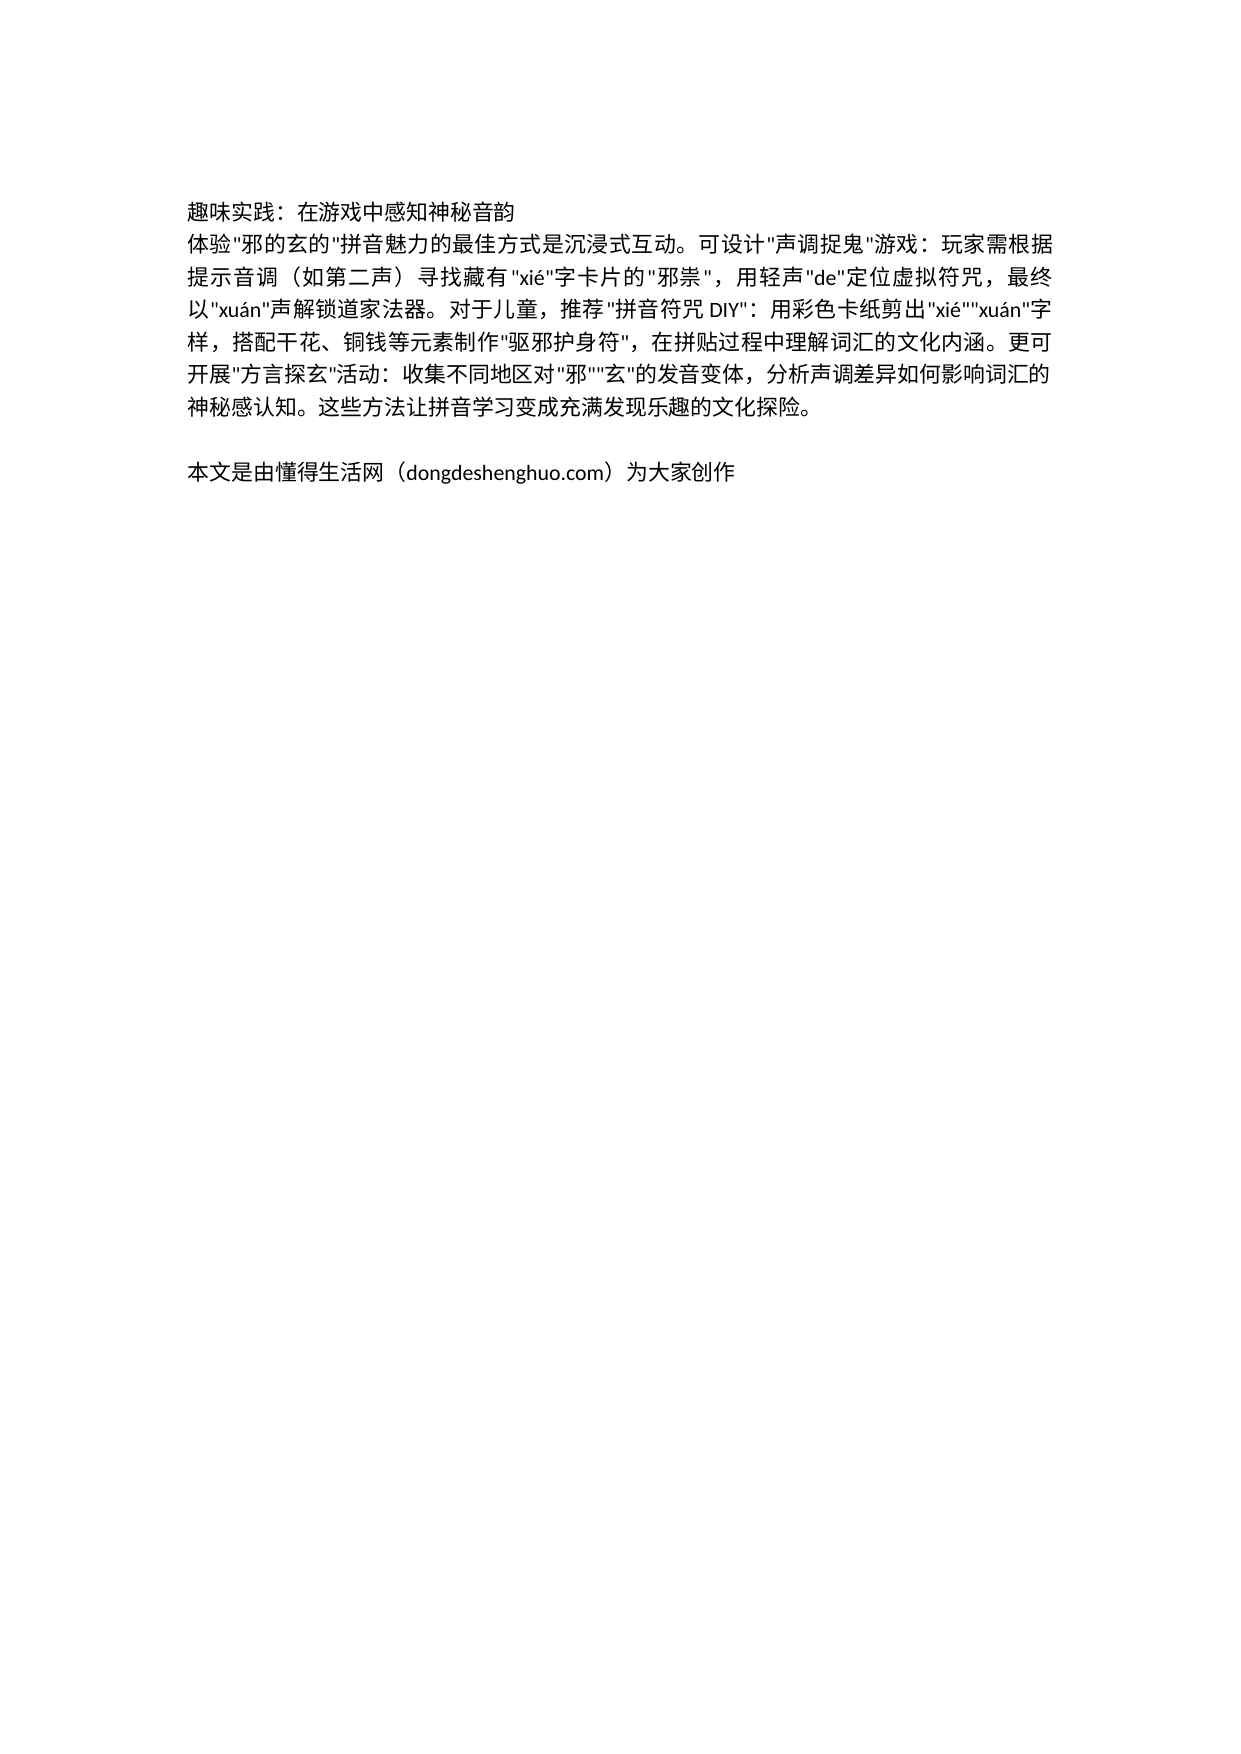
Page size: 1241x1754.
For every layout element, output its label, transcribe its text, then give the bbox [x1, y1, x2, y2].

text 体验"邪的玄的"拼音魅力的最佳方式是沉浸式互动。可设计"声调捉鬼"游戏：玩家需根据提示音调（如第二声）寻找藏有"xié"字卡片的"邪祟"，用轻声"de"定位虚拟符咒，最终以"xuán"声解锁道家法器。对于儿童，推荐"拼音符咒DIY"：用彩色卡纸剪出"xié""xuán"字样，搭配干花、铜钱等元素制作"驱邪护身符"，在拼贴过程中理解词汇的文化内涵。更可开展"方言探玄"活动：收集不同地区对"邪""玄"的发音变体，分析声调差异如何影响词汇的神秘感认知。这些方法让拼音学习变成充满发现乐趣的文化探险。 [187, 227, 1053, 422]
text 趣味实践：在游戏中感知神秘音韵 [187, 194, 1053, 227]
text 本文是由懂得生活网（dongdeshenghuo.com）为大家创作 [187, 454, 1053, 487]
